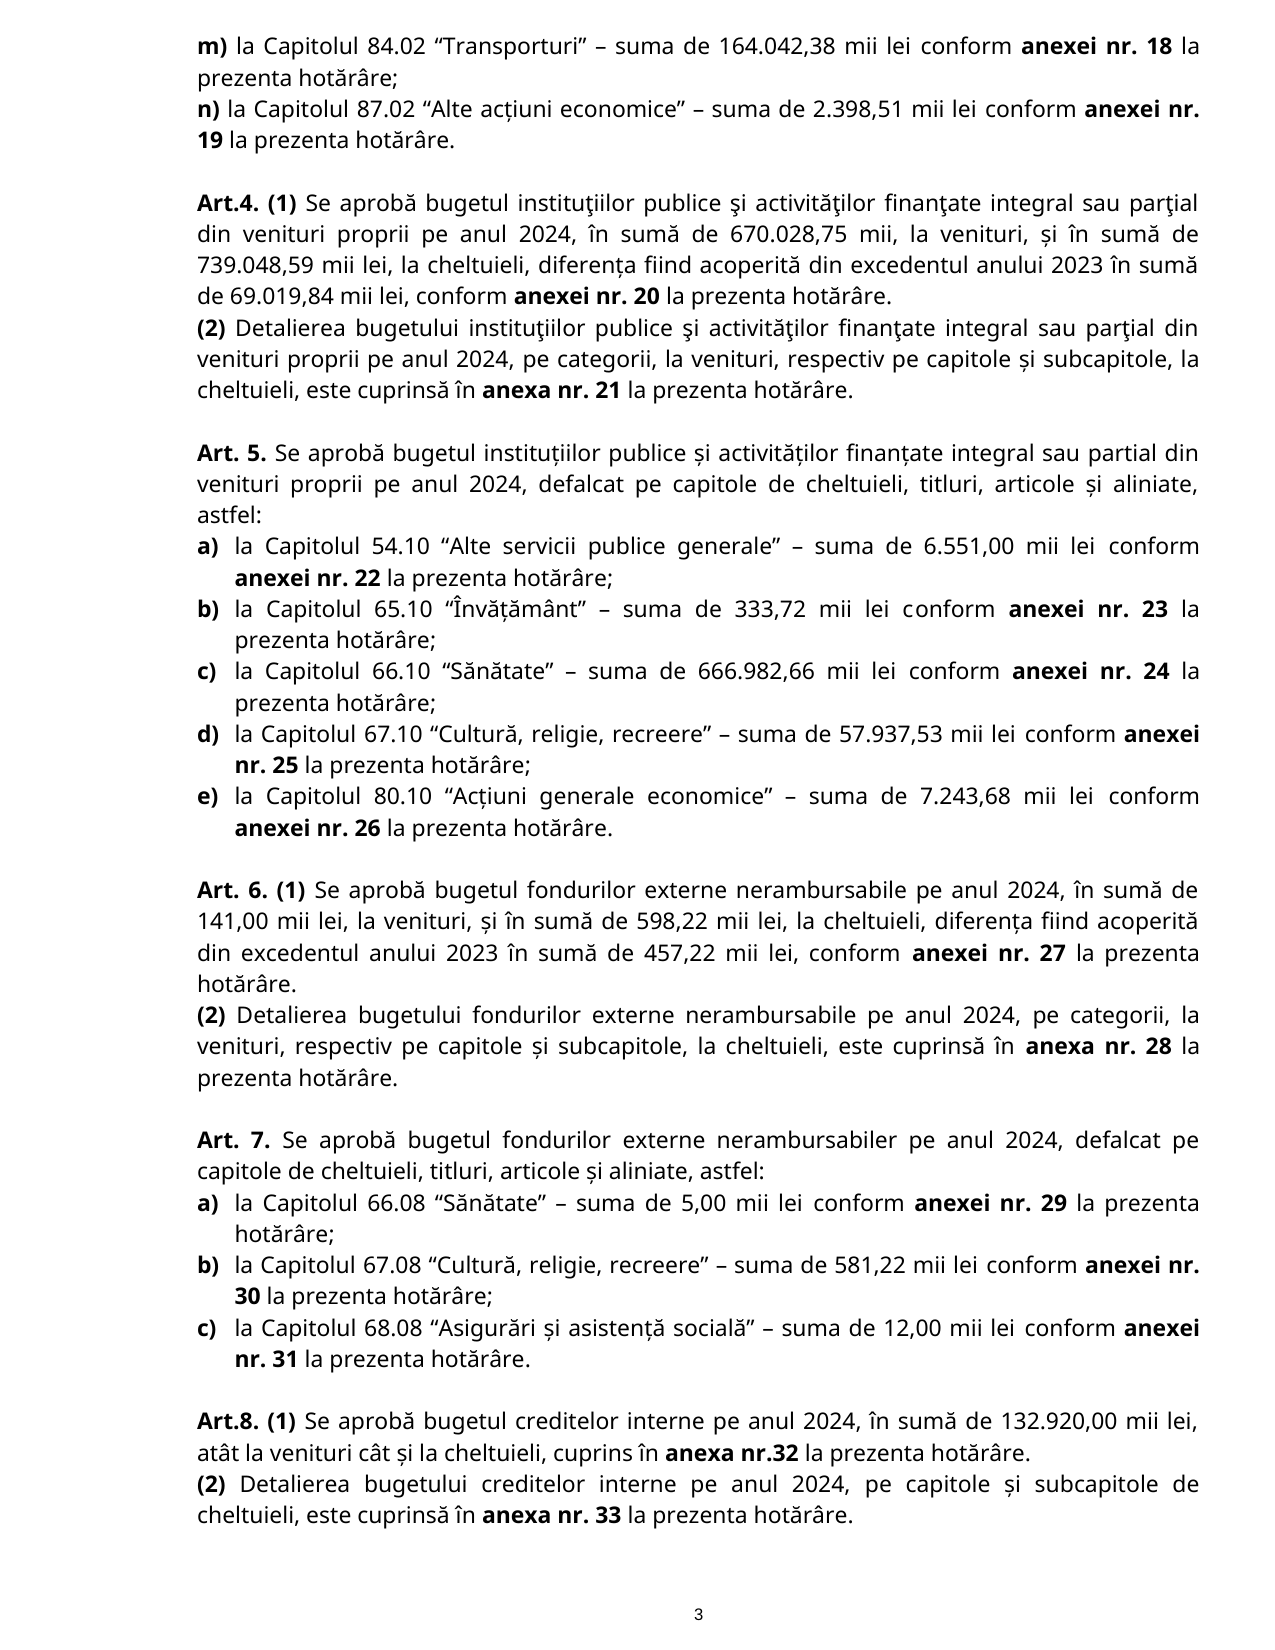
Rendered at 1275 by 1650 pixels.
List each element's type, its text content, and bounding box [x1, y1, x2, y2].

list la Capitolul 68.08 “Asigurări și asistență socială” – suma de 12,00 mii lei conform anexei nr. 31 la prezenta hotărâre. [197, 1311, 1200, 1374]
text Art.8. (1) Se aprobă bugetul creditelor interne pe anul 2024, în sumă de 132.920,00 mii lei, atât la venituri cât și la cheltuieli, cuprins în anexa nr.32 la prezenta hotărâre. [197, 1405, 1200, 1468]
text n) la Capitolul 87.02 “Alte acțiuni economice” – suma de 2.398,51 mii lei conform anexei nr. 19 la prezenta hotărâre. [197, 93, 1200, 155]
list la Capitolul 66.08 “Sănătate” – suma de 5,00 mii lei conform anexei nr. 29 la prezenta hotărâre; [197, 1186, 1200, 1249]
text (2) Detalierea bugetului fondurilor externe nerambursabile pe anul 2024, pe categorii, la venituri, respectiv pe capitole și subcapitole, la cheltuieli, este cuprinsă în anexa nr. 28 la prezenta hotărâre. [197, 999, 1200, 1093]
list la Capitolul 67.10 “Cultură, religie, recreere” – suma de 57.937,53 mii lei conform anexei nr. 25 la prezenta hotărâre; [197, 718, 1200, 780]
list la Capitolul 66.10 “Sănătate” – suma de 666.982,66 mii lei conform anexei nr. 24 la prezenta hotărâre; [197, 655, 1200, 718]
list la Capitolul 54.10 “Alte servicii publice generale” – suma de 6.551,00 mii lei conform anexei nr. 22 la prezenta hotărâre; [197, 530, 1200, 593]
text Art. 5. Se aprobă bugetul instituțiilor publice și activităților finanțate integral sau partial din venituri proprii pe anul 2024, defalcat pe capitole de cheltuieli, titluri, articole și aliniate, astfel: [197, 436, 1200, 530]
text m) la Capitolul 84.02 “Transporturi” – suma de 164.042,38 mii lei conform anexei nr. 18 la prezenta hotărâre; [197, 30, 1200, 93]
text (2) Detalierea bugetului creditelor interne pe anul 2024, pe capitole și subcapitole de cheltuieli, este cuprinsă în anexa nr. 33 la prezenta hotărâre. [197, 1468, 1200, 1530]
text Art.4. (1) Se aprobă bugetul instituţiilor publice şi activităţilor finanţate integral sau parţial din venituri proprii pe anul 2024, în sumă de 670.028,75 mii, la venituri, și în sumă de 739.048,59 mii lei, la cheltuieli, diferența fiind acoperită din excedentul anului 2023 în sumă de 69.019,84 mii lei, conform anexei nr. 20 la prezenta hotărâre. [197, 186, 1200, 311]
text (2) Detalierea bugetului instituţiilor publice şi activităţilor finanţate integral sau parţial din venituri proprii pe anul 2024, pe categorii, la venituri, respectiv pe capitole și subcapitole, la cheltuieli, este cuprinsă în anexa nr. 21 la prezenta hotărâre. [197, 311, 1200, 405]
text Art. 7. Se aprobă bugetul fondurilor externe nerambursabiler pe anul 2024, defalcat pe capitole de cheltuieli, titluri, articole și aliniate, astfel: [197, 1124, 1200, 1186]
text Art. 6. (1) Se aprobă bugetul fondurilor externe nerambursabile pe anul 2024, în sumă de 141,00 mii lei, la venituri, și în sumă de 598,22 mii lei, la cheltuieli, diferența fiind acoperită din excedentul anului 2023 în sumă de 457,22 mii lei, conform anexei nr. 27 la prezenta hotărâre. [197, 874, 1200, 999]
list la Capitolul 65.10 “Învățământ” – suma de 333,72 mii lei conform anexei nr. 23 la prezenta hotărâre; [197, 593, 1200, 655]
list la Capitolul 67.08 “Cultură, religie, recreere” – suma de 581,22 mii lei conform anexei nr. 30 la prezenta hotărâre; [197, 1249, 1200, 1311]
list la Capitolul 80.10 “Acțiuni generale economice” – suma de 7.243,68 mii lei conform anexei nr. 26 la prezenta hotărâre. [197, 780, 1200, 843]
